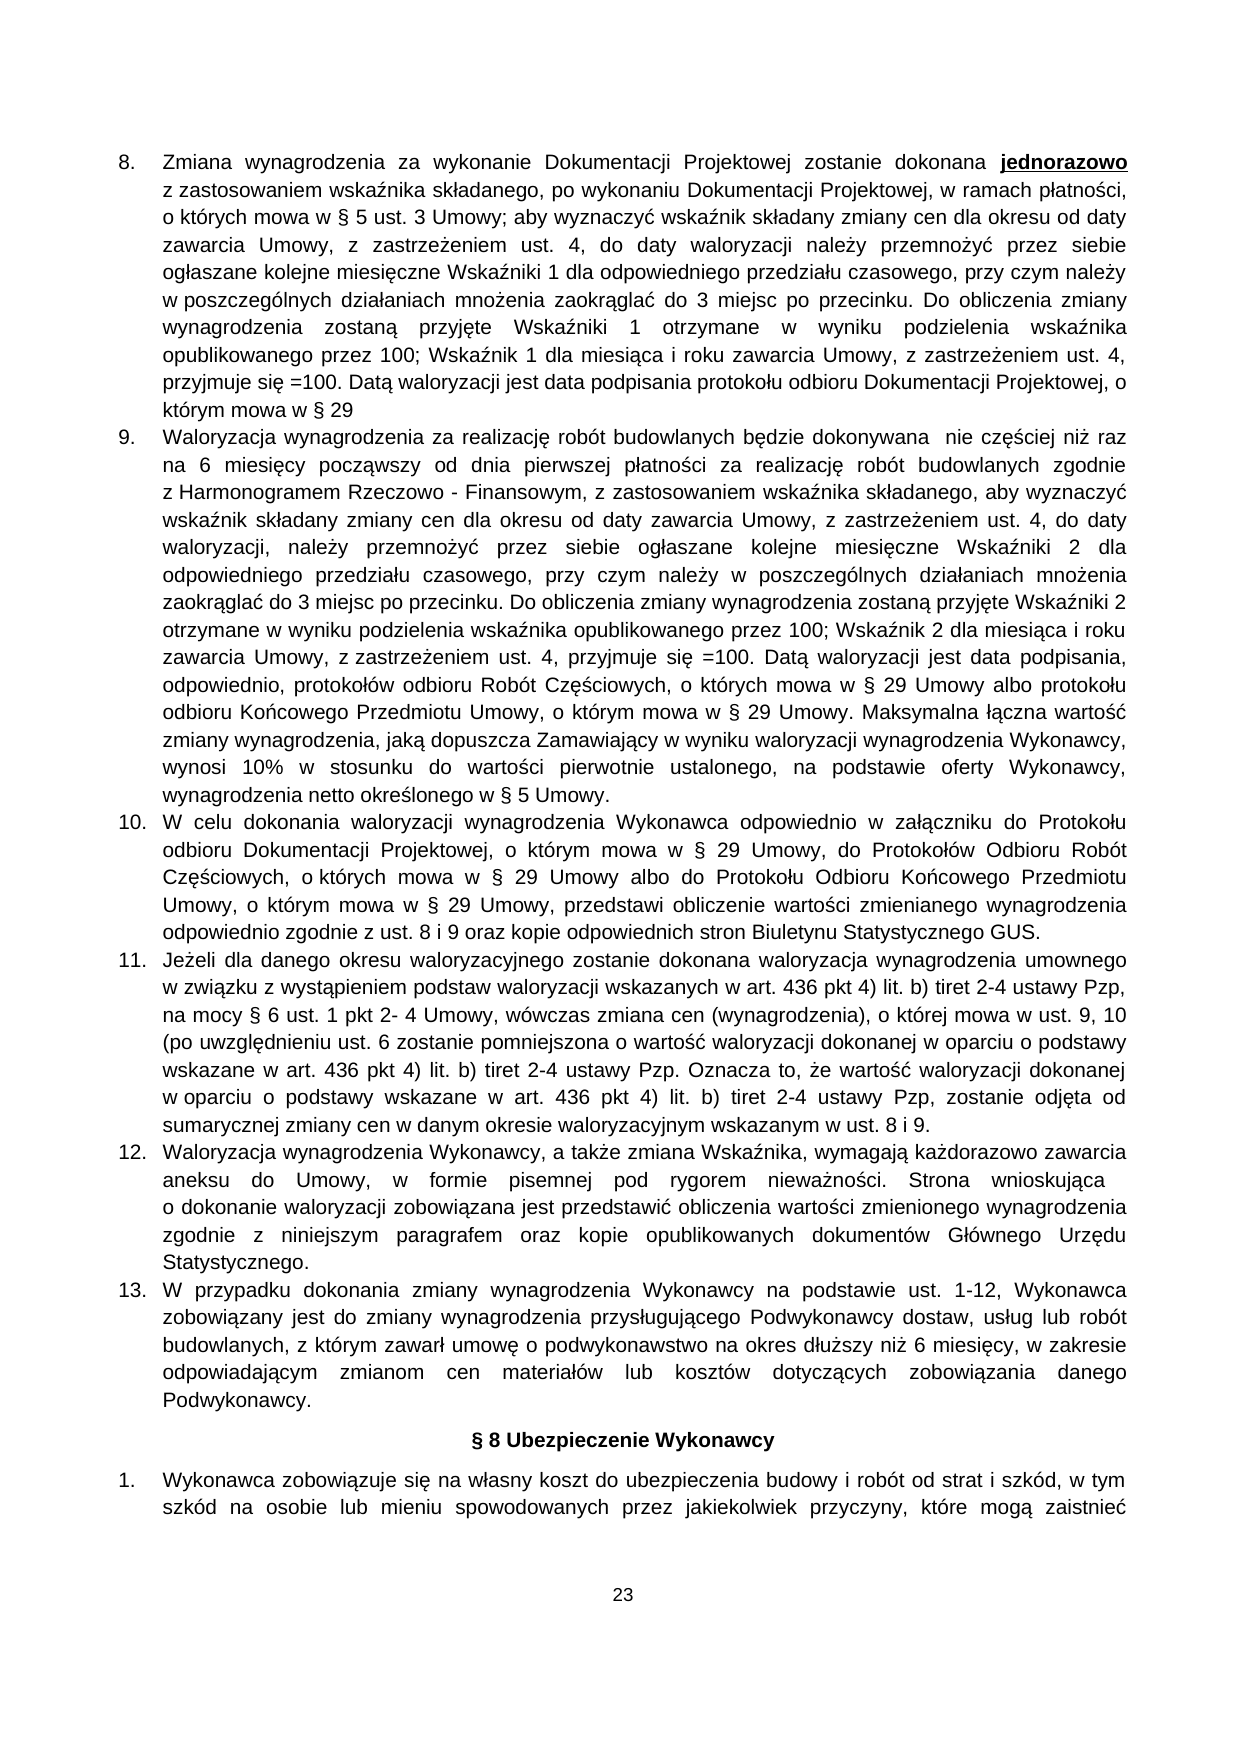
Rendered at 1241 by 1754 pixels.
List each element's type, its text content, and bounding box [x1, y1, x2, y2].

list Zmiana wynagrodzenia za wykonanie Dokumentacji Projektowej zostanie dokonana jednorazowo z zastosowaniem wskaźnika składanego, po wykonaniu Dokumentacji Projektowej, w ramach płatności, o których mowa w § 5 ust. 3 Umowy; aby wyznaczyć wskaźnik składany zmiany cen dla okresu od daty zawarcia Umowy, z zastrzeżeniem ust. 4, do daty waloryzacji należy przemnożyć przez siebie ogłaszane kolejne miesięczne Wskaźniki 1 dla odpowiedniego przedziału czasowego, przy czym należy w poszczególnych działaniach mnożenia zaokrąglać do 3 miejsc po przecinku. Do obliczenia zmiany wynagrodzenia zostaną przyjęte Wskaźniki 1 otrzymane w wyniku podzielenia wskaźnika opublikowanego przez 100; Wskaźnik 1 dla miesiąca i roku zawarcia Umowy, z zastrzeżeniem ust. 4, przyjmuje się =100. Datą waloryzacji jest data podpisania protokołu odbioru Dokumentacji Projektowej, o którym mowa w § 29 [118, 150, 1128, 421]
list Jeżeli dla danego okresu waloryzacyjnego zostanie dokonana waloryzacja wynagrodzenia umownego w związku z wystąpieniem podstaw waloryzacji wskazanych w art. 436 pkt 4) lit. b) tiret 2-4 ustawy Pzp, na mocy § 6 ust. 1 pkt 2- 4 Umowy, wówczas zmiana cen (wynagrodzenia), o której mowa w ust. 9, 10 (po uwzględnieniu ust. 6 zostanie pomniejszona o wartość waloryzacji dokonanej w oparciu o podstawy wskazane w art. 436 pkt 4) lit. b) tiret 2-4 ustawy Pzp. Oznacza to, że wartość waloryzacji dokonanej w oparciu o podstawy wskazane w art. 436 pkt 4) lit. b) tiret 2-4 ustawy Pzp, zostanie odjęta od sumarycznej zmiany cen w danym okresie waloryzacyjnym wskazanym w ust. 8 i 9. [118, 947, 1128, 1136]
list W celu dokonania waloryzacji wynagrodzenia Wykonawca odpowiednio w załączniku do Protokołu odbioru Dokumentacji Projektowej, o którym mowa w § 29 Umowy, do Protokołów Odbioru Robót Częściowych, o których mowa w § 29 Umowy albo do Protokołu Odbioru Końcowego Przedmiotu Umowy, o którym mowa w § 29 Umowy, przedstawi obliczenie wartości zmienianego wynagrodzenia odpowiednio zgodnie z ust. 8 i 9 oraz kopie odpowiednich stron Biuletynu Statystycznego GUS. [118, 810, 1128, 944]
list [118, 1467, 1128, 1519]
list Waloryzacja wynagrodzenia Wykonawcy, a także zmiana Wskaźnika, wymagają każdorazowo zawarcia aneksu do Umowy, w formie pisemnej pod rygorem nieważności. Strona wnioskująca o dokonanie waloryzacji zobowiązana jest przedstawić obliczenia wartości zmienionego wynagrodzenia zgodnie z niniejszym paragrafem oraz kopie opublikowanych dokumentów Głównego Urzędu Statystycznego. [118, 1140, 1128, 1274]
list W przypadku dokonania zmiany wynagrodzenia Wykonawcy na podstawie ust. 1-12, Wykonawca zobowiązany jest do zmiany wynagrodzenia przysługującego Podwykonawcy dostaw, usług lub robót budowlanych, z którym zawarł umowę o podwykonawstwo na okres dłuższy niż 6 miesięcy, w zakresie odpowiadającym zmianom cen materiałów lub kosztów dotyczących zobowiązania danego Podwykonawcy. [118, 1277, 1128, 1411]
list Waloryzacja wynagrodzenia za realizację robót budowlanych będzie dokonywana nie częściej niż raz na 6 miesięcy począwszy od dnia pierwszej płatności za realizację robót budowlanych zgodnie z Harmonogramem Rzeczowo - Finansowym, z zastosowaniem wskaźnika składanego, aby wyznaczyć wskaźnik składany zmiany cen dla okresu od daty zawarcia Umowy, z zastrzeżeniem ust. 4, do daty waloryzacji, należy przemnożyć przez siebie ogłaszane kolejne miesięczne Wskaźniki 2 dla odpowiedniego przedziału czasowego, przy czym należy w poszczególnych działaniach mnożenia zaokrąglać do 3 miejsc po przecinku. Do obliczenia zmiany wynagrodzenia zostaną przyjęte Wskaźniki 2 otrzymane w wyniku podzielenia wskaźnika opublikowanego przez 100; Wskaźnik 2 dla miesiąca i roku zawarcia Umowy, z zastrzeżeniem ust. 4, przyjmuje się =100. Datą waloryzacji jest data podpisania, odpowiednio, protokołów odbioru Robót Częściowych, o których mowa w § 29 Umowy albo protokołu odbioru Końcowego Przedmiotu Umowy, o którym mowa w § 29 Umowy. Maksymalna łączna wartość zmiany wynagrodzenia, jaką dopuszcza Zamawiający w wyniku waloryzacji wynagrodzenia Wykonawcy, wynosi 10% w stosunku do wartości pierwotnie ustalonego, na podstawie oferty Wykonawcy, wynagrodzenia netto określonego w § 5 Umowy. [118, 425, 1128, 806]
subtitle § 8 Ubezpieczenie Wykonawcy [118, 1427, 1128, 1451]
